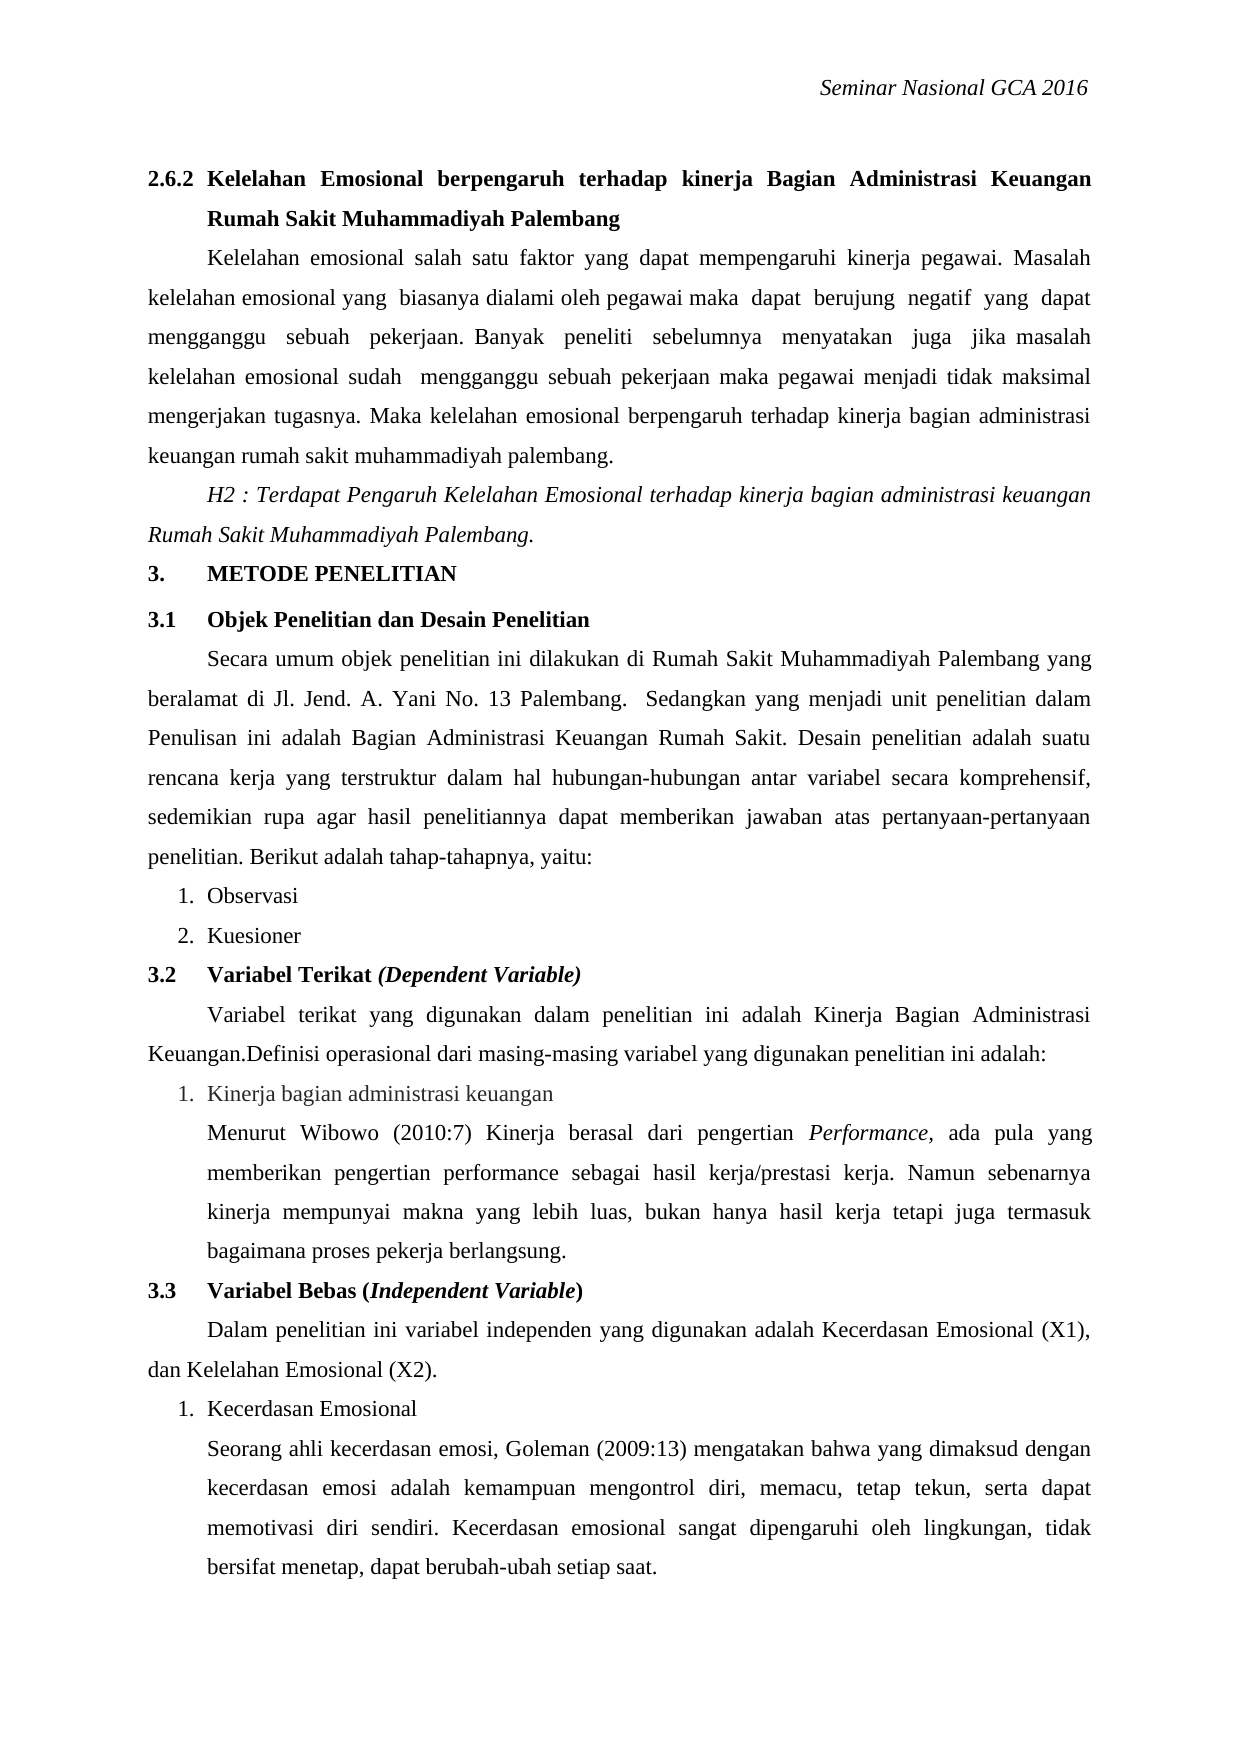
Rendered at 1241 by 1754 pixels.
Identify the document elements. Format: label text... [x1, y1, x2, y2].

text 3.2 Variabel Terikat (Dependent Variable) [148, 961, 1092, 988]
list Kinerja bagian administrasi keuangan [177, 1080, 1092, 1106]
text 2.6.2 Kelelahan Emosional berpengaruh terhadap kinerja Bagian Administrasi Keuangan Rumah Sakit Muhammadiyah Palembang [148, 165, 1092, 231]
text Dalam penelitian ini variabel independen yang digunakan adalah Kecerdasan Emosional (X1), dan Kelelahan Emosional (X2). [148, 1317, 1092, 1382]
text Kelelahan emosional salah satu faktor yang dapat mempengaruhi kinerja pegawai. Masalah kelelahan emosional yang biasanya dialami oleh pegawai maka dapat berujung negatif yang dapat mengganggu sebuah pekerjaan. Banyak peneliti sebelumnya menyatakan juga jika masalah kelelahan emosional sudah mengganggu sebuah pekerjaan maka pegawai menjadi tidak maksimal mengerjakan tugasnya. Maka kelelahan emosional berpengaruh terhadap kinerja bagian administrasi keuangan rumah sakit muhammadiyah palembang. [148, 244, 1092, 468]
text 3.3 Variabel Bebas (Independent Variable) [148, 1277, 1092, 1303]
list Variabel terikat yang digunakan dalam penelitian ini adalah Kinerja Bagian Administrasi Keuangan.Definisi operasional dari masing-masing variabel yang digunakan penelitian ini adalah: [148, 1001, 1092, 1067]
list Observasi [177, 882, 1092, 909]
text Seorang ahli kecerdasan emosi, Goleman (2009:13) mengatakan bahwa yang dimaksud dengan kecerdasan emosi adalah kemampuan mengontrol diri, memacu, tetap tekun, serta dapat memotivasi diri sendiri. Kecerdasan emosional sangat dipengaruhi oleh lingkungan, tidak bersifat menetap, dapat berubah-ubah setiap saat. [207, 1435, 1092, 1580]
list Kuesioner [177, 922, 1092, 948]
text H2 : Terdapat Pengaruh Kelelahan Emosional terhadap kinerja bagian administrasi keuangan Rumah Sakit Muhammadiyah Palembang. [148, 481, 1092, 547]
text Secara umum objek penelitian ini dilakukan di Rumah Sakit Muhammadiyah Palembang yang beralamat di Jl. Jend. A. Yani No. 13 Palembang. Sedangkan yang menjadi unit penelitian dalam Penulisan ini adalah Bagian Administrasi Keuangan Rumah Sakit. Desain penelitian adalah suatu rencana kerja yang terstruktur dalam hal hubungan-hubungan antar variabel secara komprehensif, sedemikian rupa agar hasil penelitiannya dapat memberikan jawaban atas pertanyaan-pertanyaan penelitian. Berikut adalah tahap-tahapnya, yaitu: [148, 645, 1092, 869]
text Menurut Wibowo (2010:7) Kinerja berasal dari pengertian Performance, ada pula yang memberikan pengertian performance sebagai hasil kerja/prestasi kerja. Namun sebenarnya kinerja mempunyai makna yang lebih luas, bukan hanya hasil kerja tetapi juga termasuk bagaimana proses pekerja berlangsung. [207, 1119, 1092, 1264]
list Kecerdasan Emosional [177, 1396, 1092, 1422]
text 3.1 Objek Penelitian dan Desain Penelitian [148, 606, 1092, 632]
subtitle METODE PENELITIAN [148, 560, 1092, 587]
